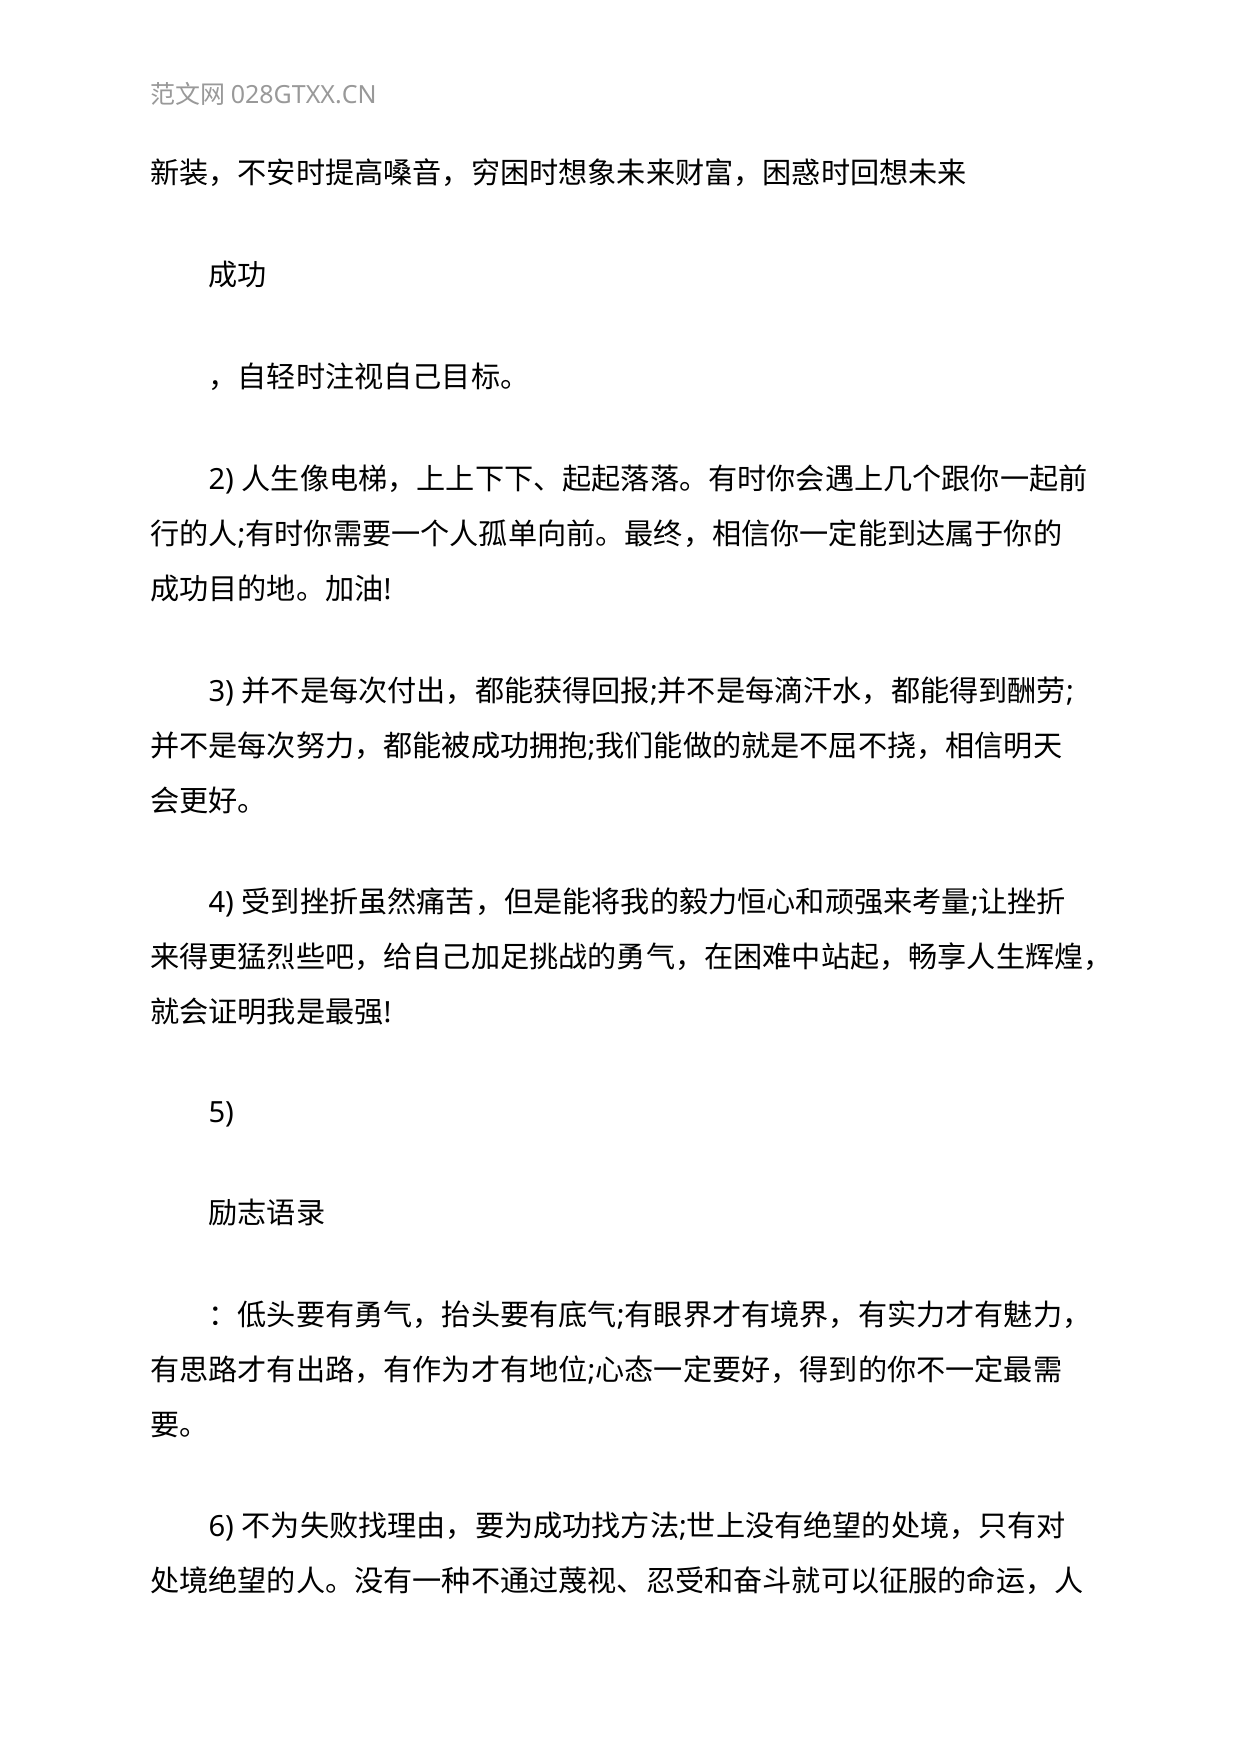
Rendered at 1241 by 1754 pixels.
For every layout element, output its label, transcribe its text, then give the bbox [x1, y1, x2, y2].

text 励志语录 [150, 1189, 1090, 1232]
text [150, 1503, 1090, 1600]
text ，自轻时注视自己目标。 [150, 353, 1090, 396]
text 5) [150, 1091, 1090, 1131]
text 4) 受到挫折虽然痛苦，但是能将我的毅力恒心和顽强来考量;让挫折来得更猛烈些吧，给自己加足挑战的勇气，在困难中站起，畅享人生辉煌，就会证明我是最强! [150, 879, 1090, 1031]
text 成功 [150, 252, 1090, 294]
text 2) 人生像电梯，上上下下、起起落落。有时你会遇上几个跟你一起前行的人;有时你需要一个人孤单向前。最终，相信你一定能到达属于你的成功目的地。加油! [150, 455, 1090, 608]
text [150, 150, 1090, 192]
text ：低头要有勇气，抬头要有底气;有眼界才有境界，有实力才有魅力，有思路才有出路，有作为才有地位;心态一定要好，得到的你不一定最需要。 [150, 1291, 1090, 1443]
text 3) 并不是每次付出，都能获得回报;并不是每滴汗水，都能得到酬劳;并不是每次努力，都能被成功拥抱;我们能做的就是不屈不挠，相信明天会更好。 [150, 667, 1090, 819]
